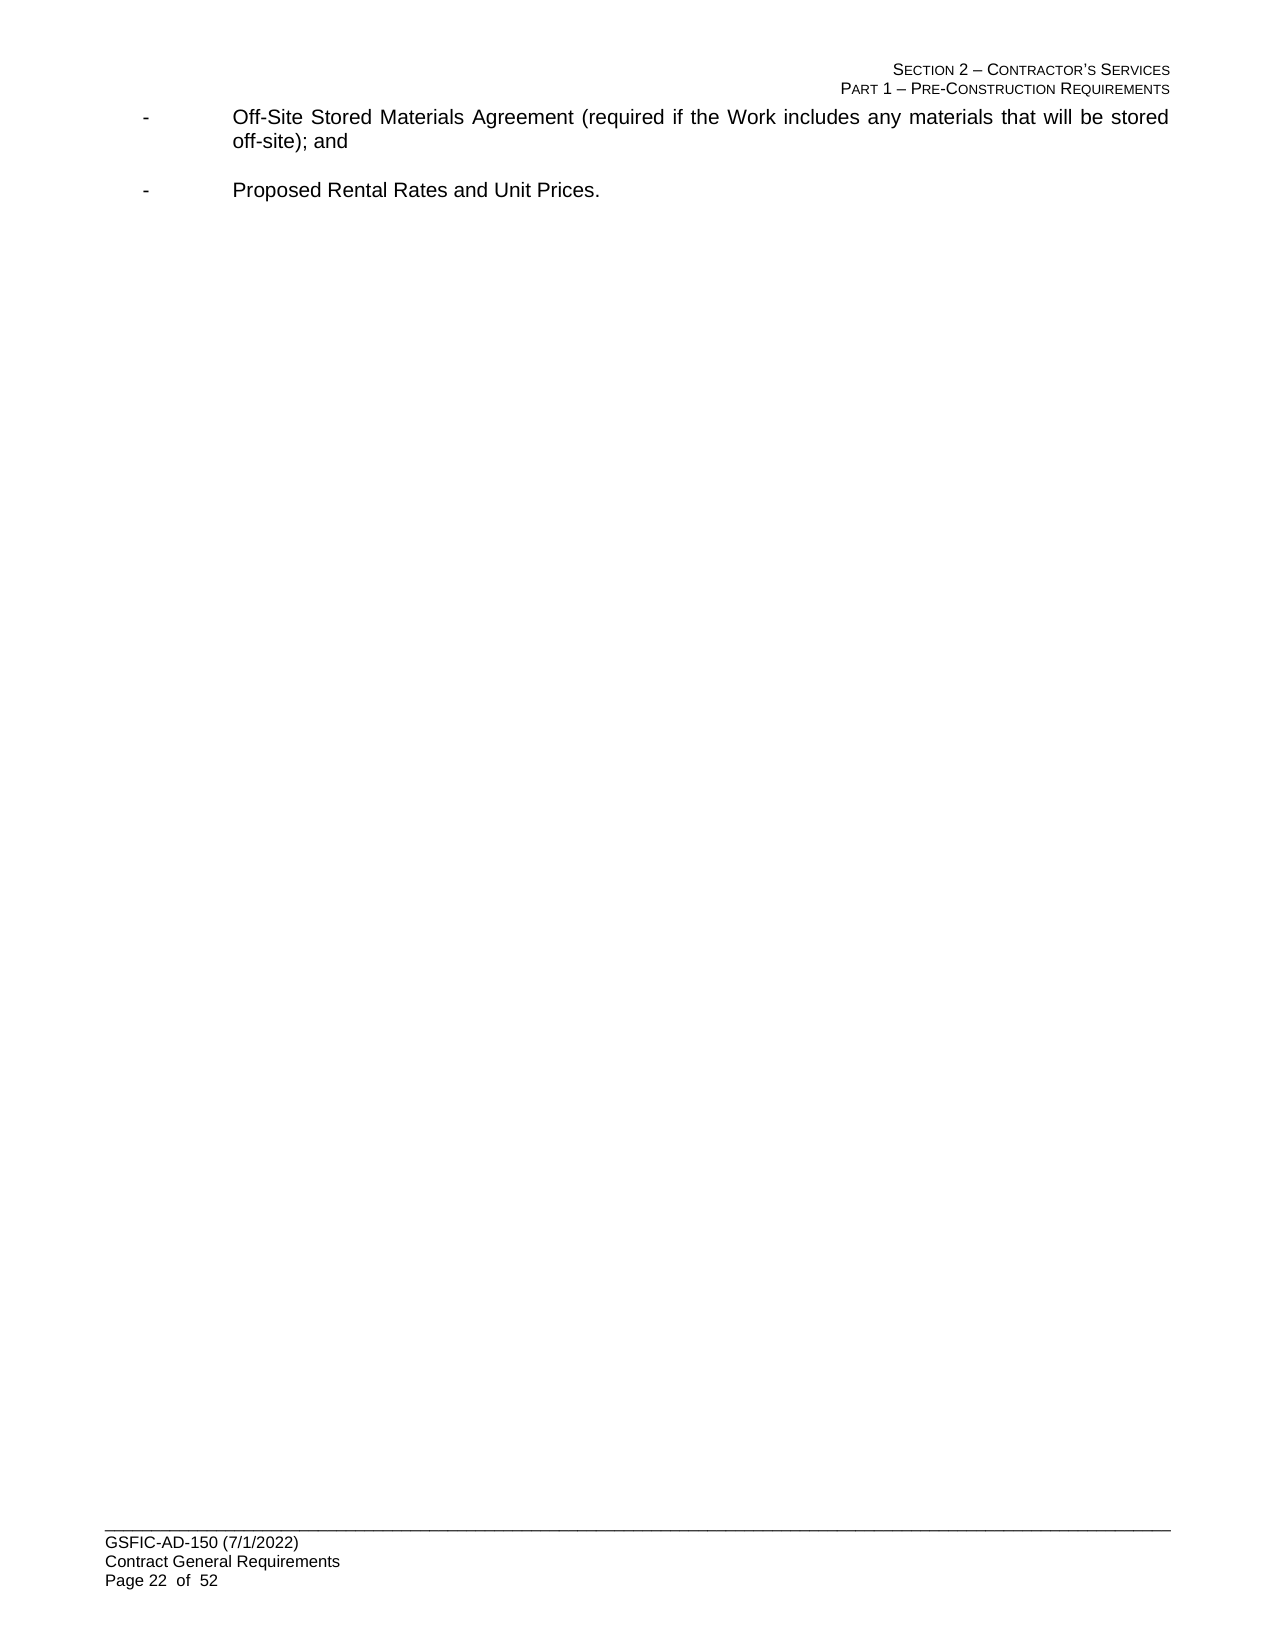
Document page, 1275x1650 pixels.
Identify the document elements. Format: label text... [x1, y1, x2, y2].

subtitle Off-Site Stored Materials Agreement (required if the Work includes any materials that will be stored off-site); and [142, 105, 1170, 153]
subtitle Proposed Rental Rates and Unit Prices. [142, 178, 1170, 202]
